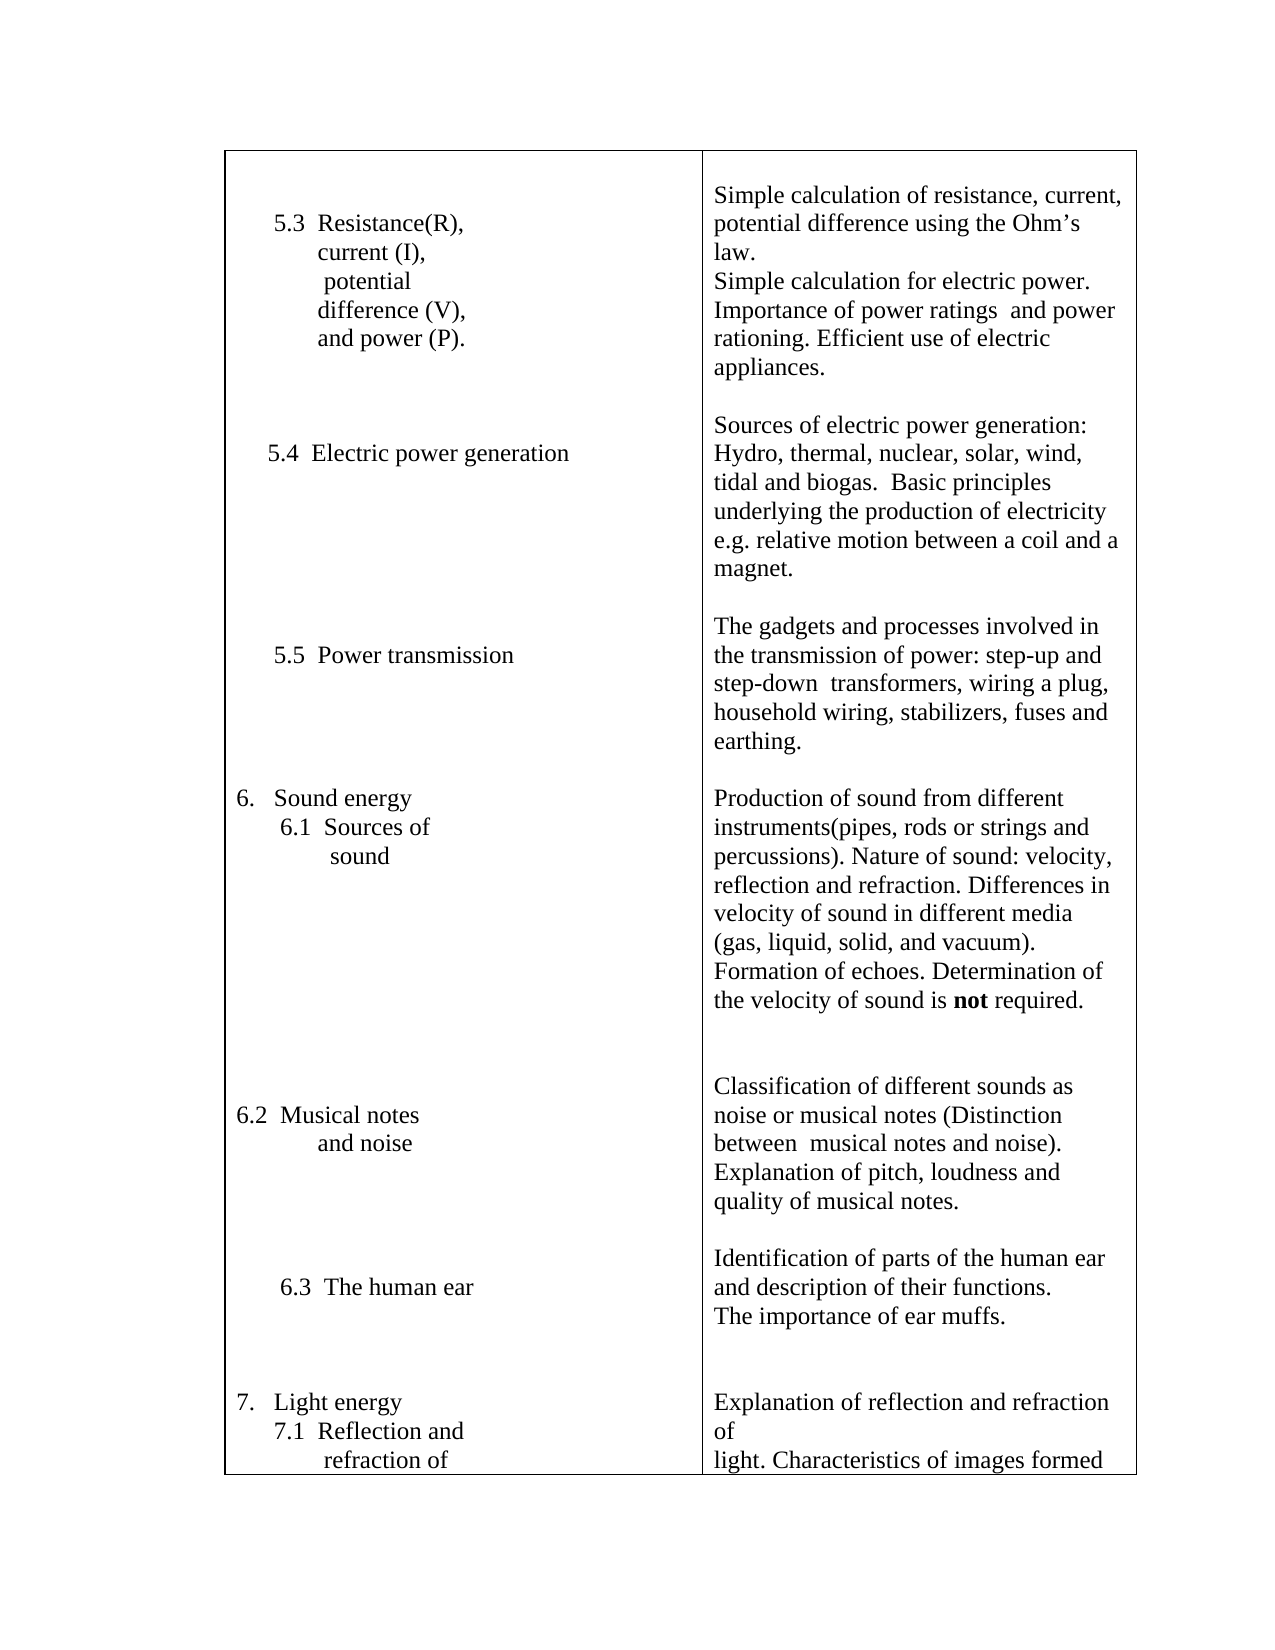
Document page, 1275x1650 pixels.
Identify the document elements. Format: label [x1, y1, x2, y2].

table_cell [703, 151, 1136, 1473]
table_cell [226, 151, 702, 1473]
